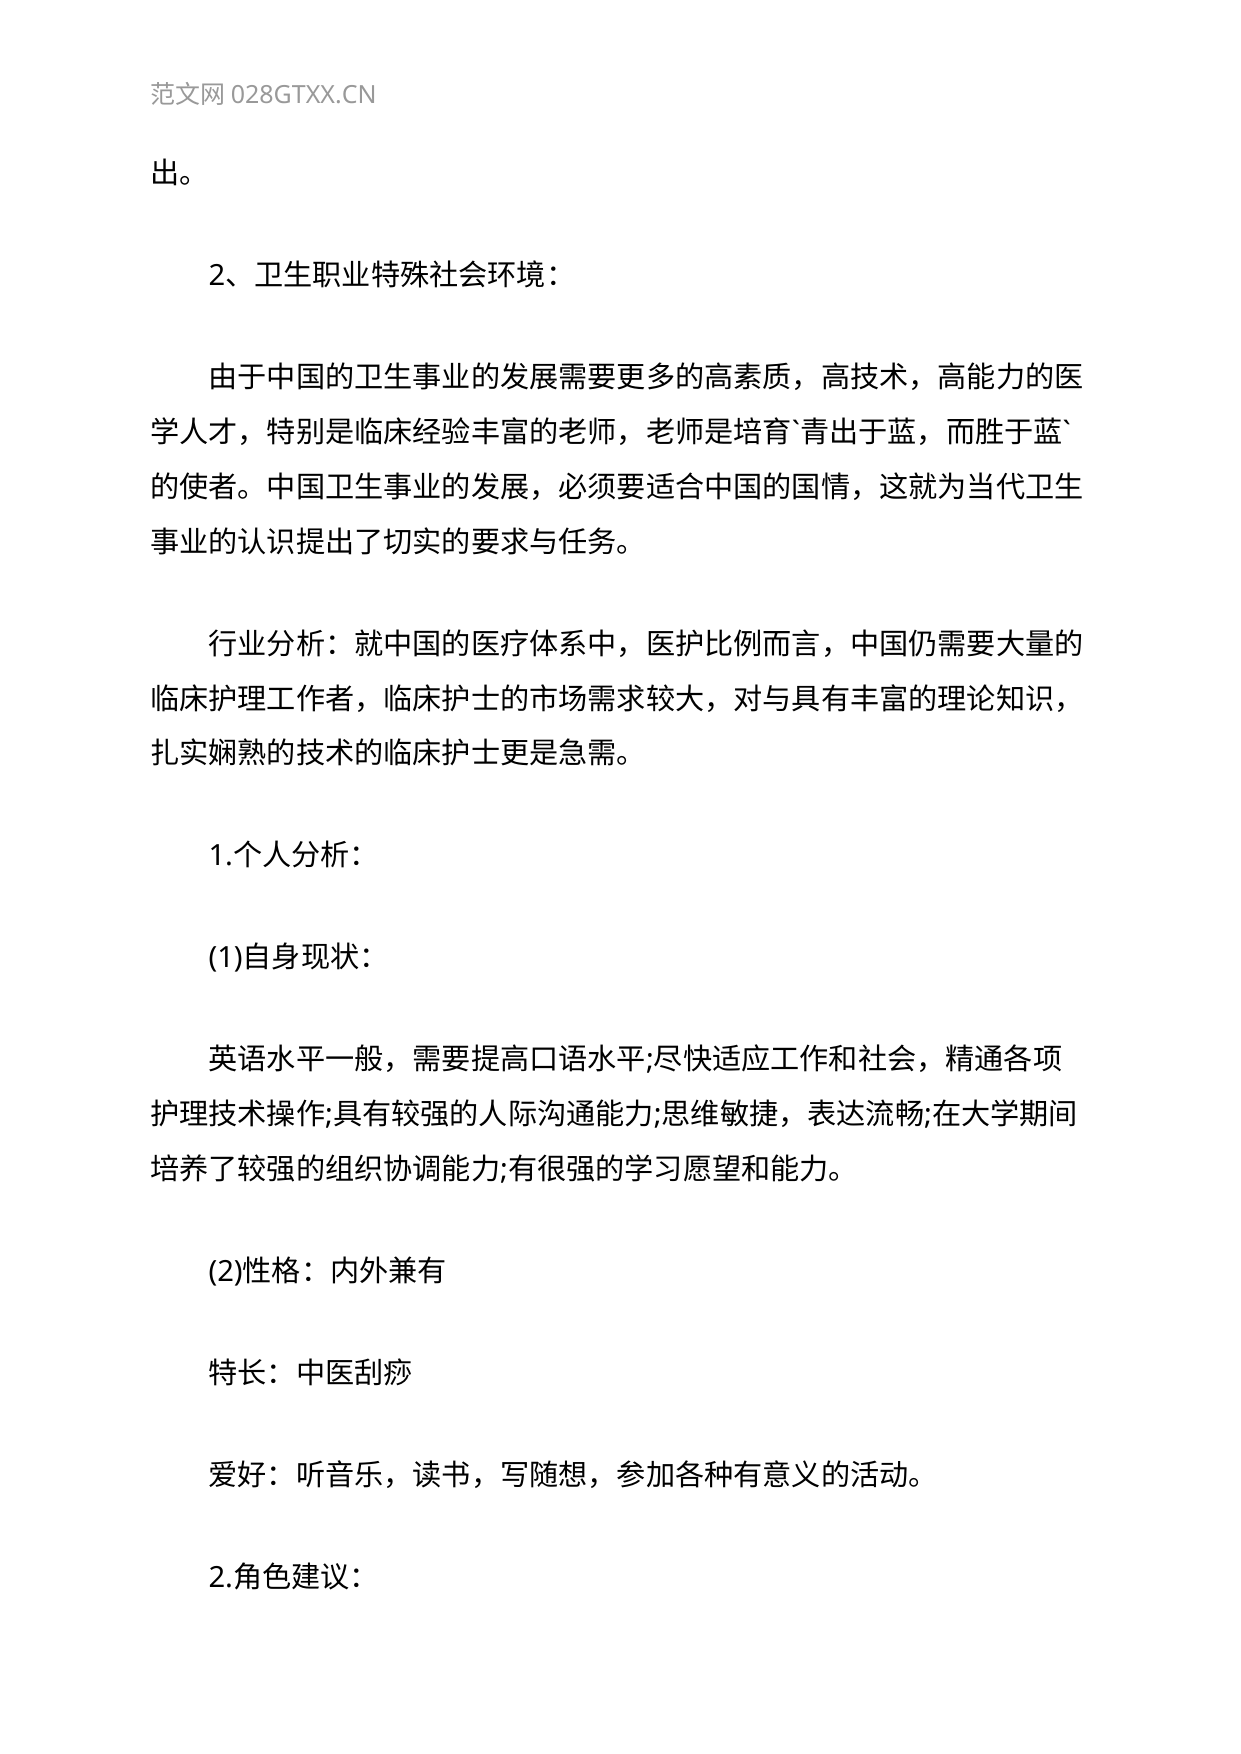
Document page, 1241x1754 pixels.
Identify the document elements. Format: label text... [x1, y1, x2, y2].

text 爱好：听音乐，读书，写随想，参加各种有意义的活动。 [150, 1452, 1090, 1494]
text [150, 150, 1090, 192]
text 由于中国的卫生事业的发展需要更多的高素质，高技术，高能力的医学人才，特别是临床经验丰富的老师，老师是培育`青出于蓝，而胜于蓝`的使者。中国卫生事业的发展，必须要适合中国的国情，这就为当代卫生事业的认识提出了切实的要求与任务。 [150, 354, 1090, 561]
text (2)性格：内外兼有 [150, 1248, 1090, 1290]
text 行业分析：就中国的医疗体系中，医护比例而言，中国仍需要大量的临床护理工作者，临床护士的市场需求较大，对与具有丰富的理论知识，扎实娴熟的技术的临床护士更是急需。 [150, 620, 1090, 772]
text 2.角色建议： [150, 1553, 1090, 1596]
text 特长：中医刮痧 [150, 1350, 1090, 1392]
text 英语水平一般，需要提高口语水平;尽快适应工作和社会，精通各项护理技术操作;具有较强的人际沟通能力;思维敏捷，表达流畅;在大学期间培养了较强的组织协调能力;有很强的学习愿望和能力。 [150, 1036, 1090, 1188]
text 2、卫生职业特殊社会环境： [150, 252, 1090, 294]
text 1.个人分析： [150, 832, 1090, 874]
text (1)自身现状： [150, 934, 1090, 976]
